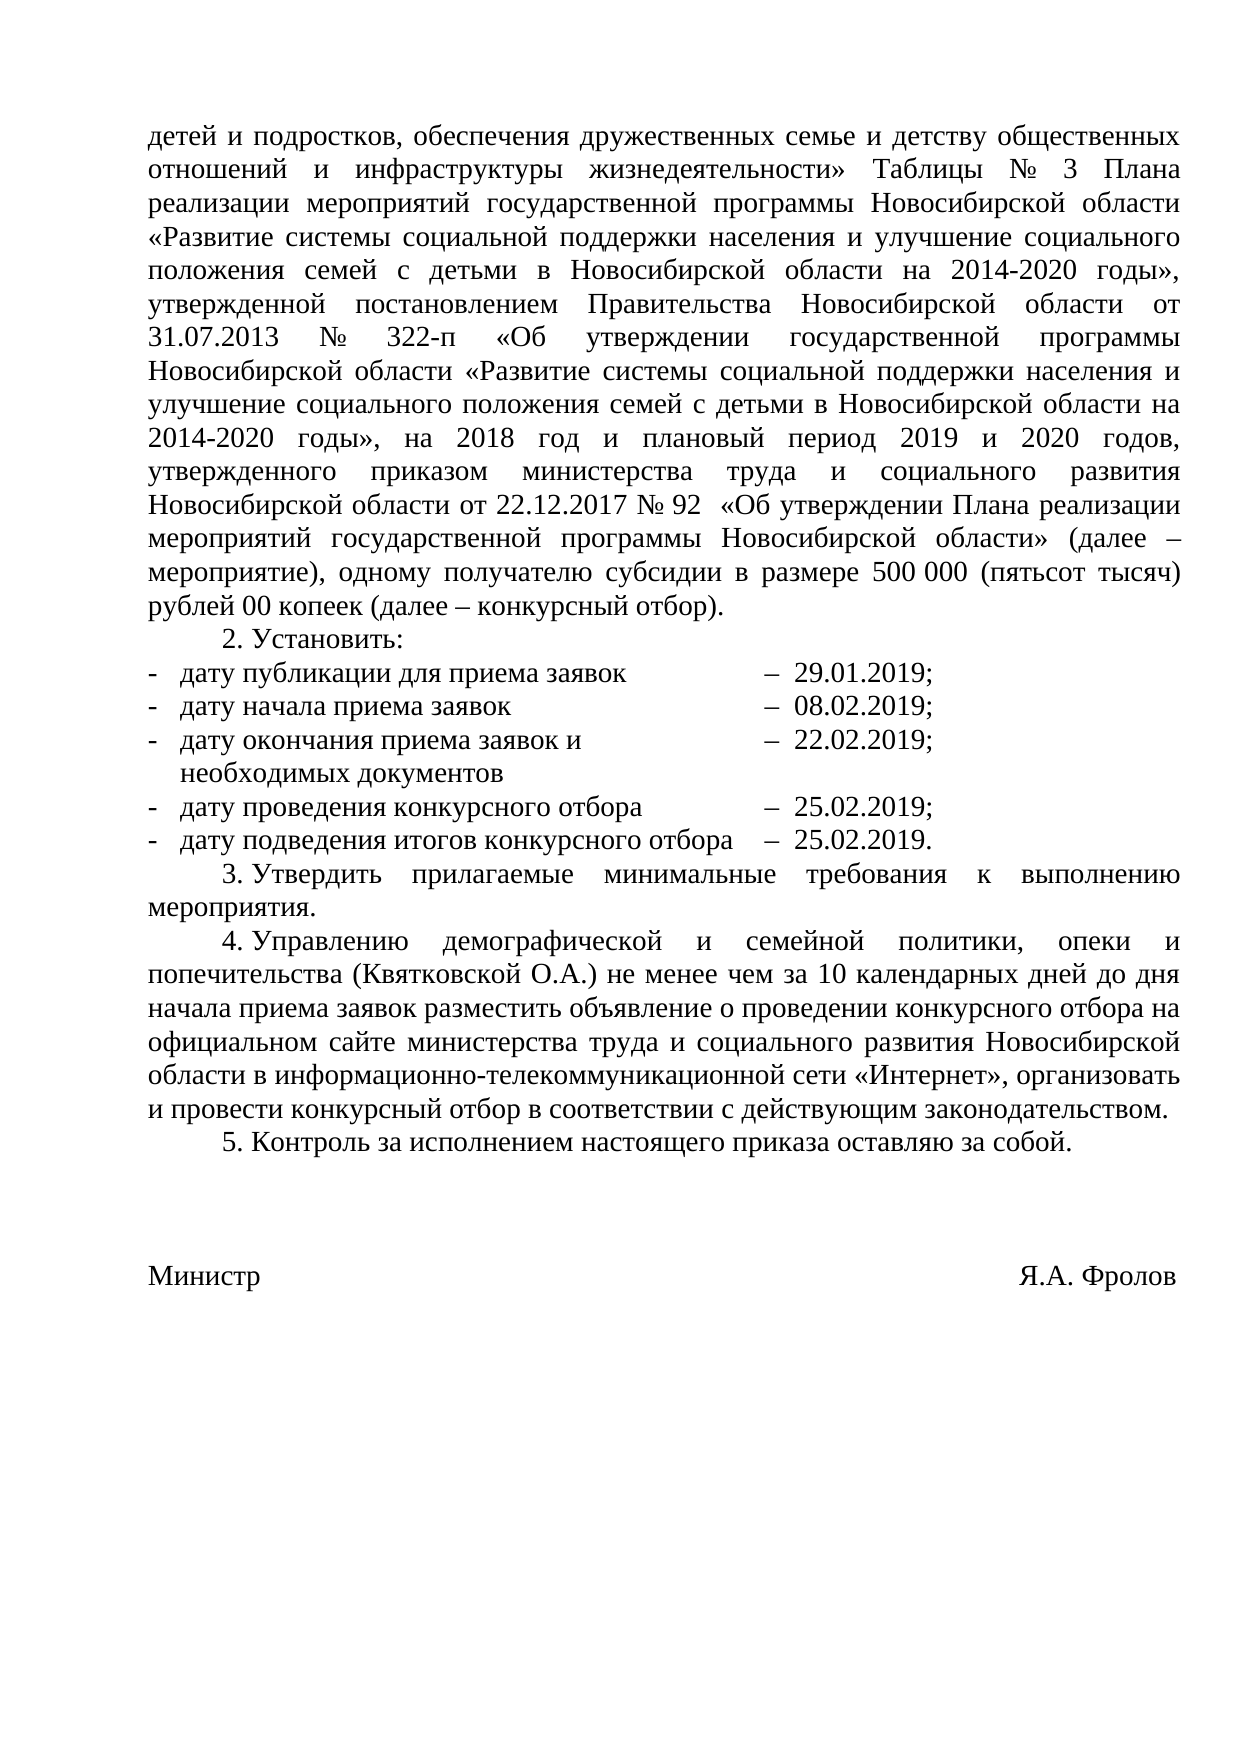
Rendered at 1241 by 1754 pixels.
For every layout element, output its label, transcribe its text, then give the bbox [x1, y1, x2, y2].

text 4. Управлению демографической и семейной политики, опеки и попечительства (Квятковской О.А.) не менее чем за 10 календарных дней до дня начала приема заявок разместить объявление о проведении конкурсного отбора на официальном сайте министерства труда и социального развития Новосибирской области в информационно-телекоммуникационной сети «Интернет», организовать и провести конкурсный отбор в соответствии с действующим законодательством. [148, 923, 1181, 1124]
table_cell - [136, 688, 169, 722]
table_cell - [136, 789, 169, 822]
table_cell 25.02.2019; [783, 789, 960, 822]
table_header – [753, 655, 783, 688]
table_cell дату начала приема заявок [169, 688, 753, 722]
table_cell дату проведения конкурсного отбора [169, 789, 753, 822]
table_cell – [753, 789, 783, 822]
table_cell – [753, 688, 783, 722]
table_header дату публикации для приема заявок [169, 655, 753, 688]
table_cell – [753, 823, 783, 856]
table_cell 08.02.2019; [783, 688, 960, 722]
table_header 29.01.2019; [783, 655, 960, 688]
table_cell 25.02.2019. [783, 823, 960, 856]
table_cell 22.02.2019; [783, 722, 960, 789]
table_cell дату окончания приема заявок и необходимых документов [169, 722, 753, 789]
table_cell - [136, 722, 169, 789]
text 3. Утвердить прилагаемые минимальные требования к выполнению мероприятия. [148, 856, 1181, 923]
table_cell дату подведения итогов конкурсного отбора [169, 823, 753, 856]
table_cell – [753, 722, 783, 789]
table_cell - [136, 823, 169, 856]
text 5. Контроль за исполнением настоящего приказа оставляю за собой. [148, 1124, 1181, 1158]
table_header - [136, 655, 169, 688]
text Министр Я.А. Фролов [148, 1258, 1181, 1292]
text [148, 118, 1181, 621]
text 2. Установить: [148, 621, 1181, 655]
